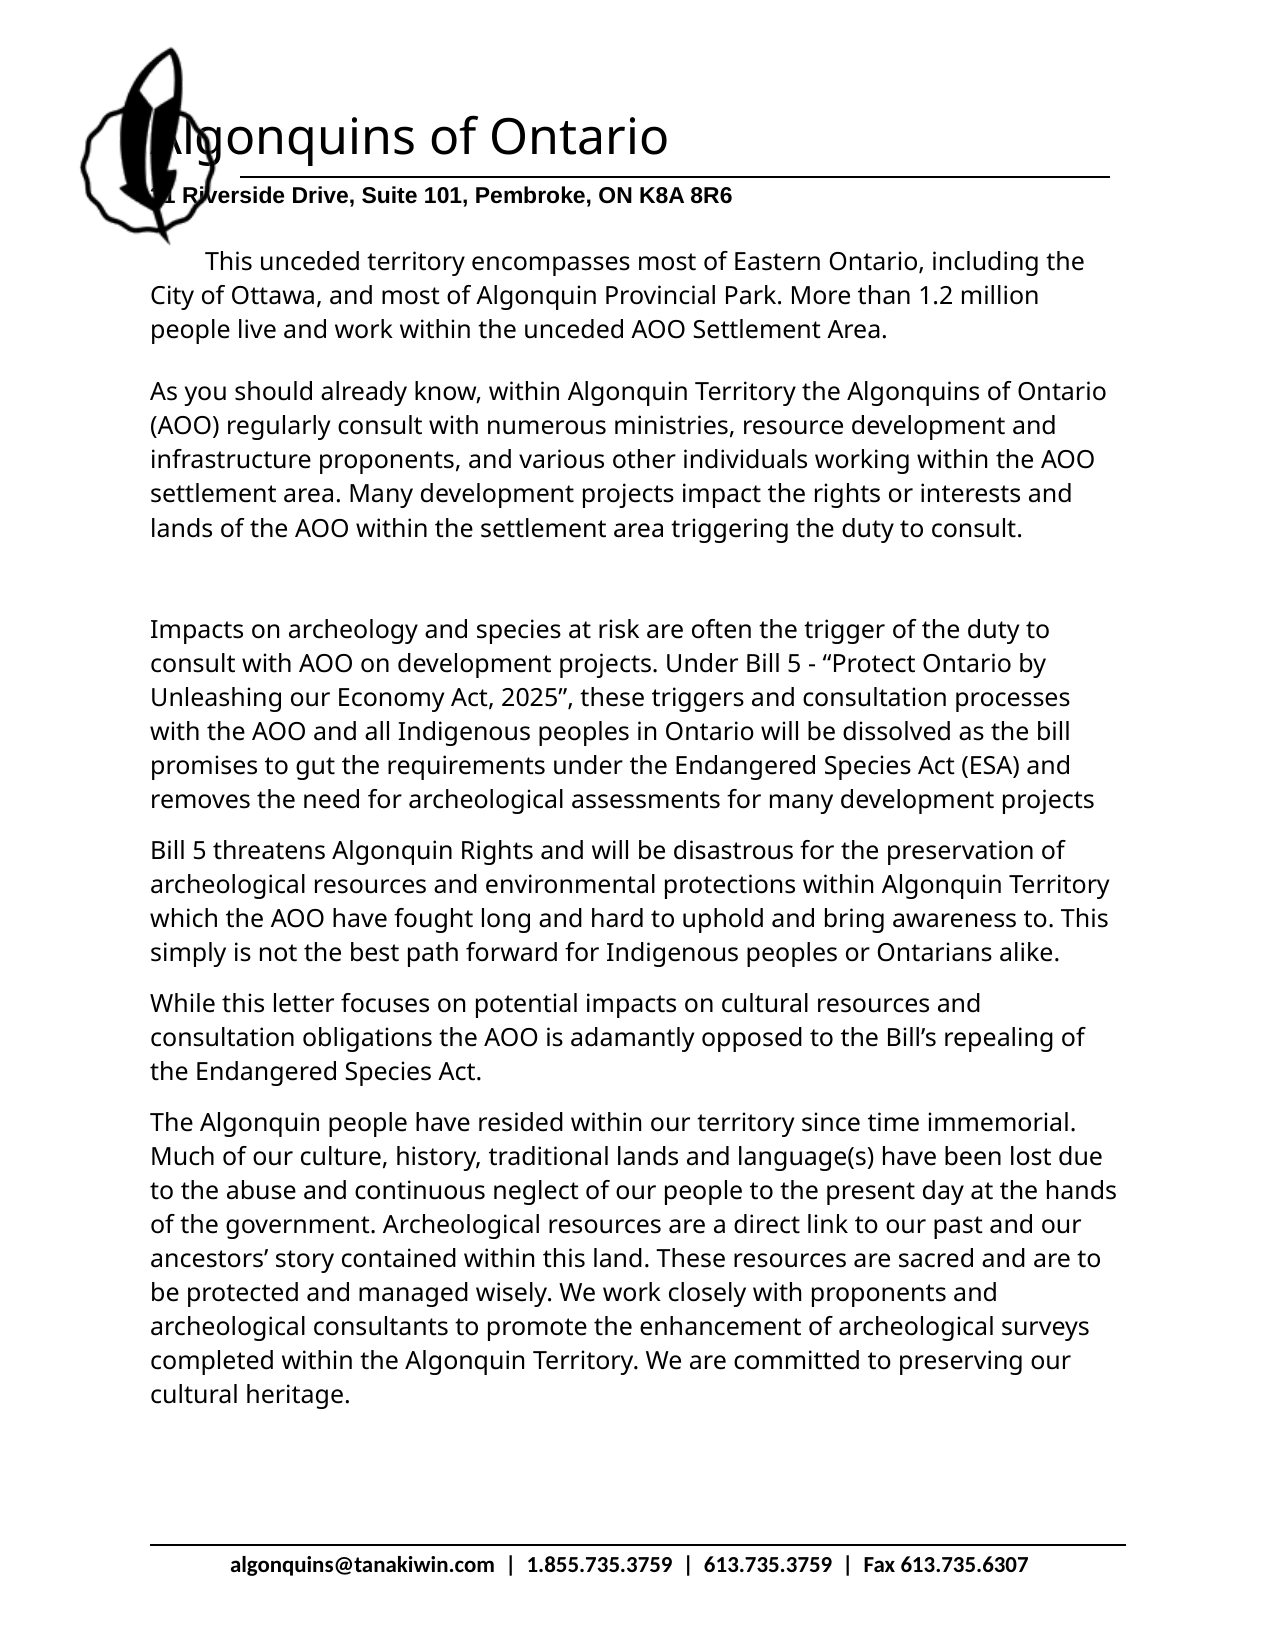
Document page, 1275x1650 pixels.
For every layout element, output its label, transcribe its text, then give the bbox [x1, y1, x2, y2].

text The Algonquin people have resided within our territory since time immemorial. Much of our culture, history, traditional lands and language(s) have been lost due to the abuse and continuous neglect of our people to the present day at the hands of the government. Archeological resources are a direct link to our past and our ancestors’ story contained within this land. These resources are sacred and are to be protected and managed wisely. We work closely with proponents and archeological consultants to promote the enhancement of archeological surveys completed within the Algonquin Territory. We are committed to preserving our cultural heritage. [150, 1104, 1125, 1411]
picture [73, 42, 218, 251]
text As you should already know, within Algonquin Territory the Algonquins of Ontario (AOO) regularly consult with numerous ministries, resource development and infrastructure proponents, and various other individuals working within the AOO settlement area. Many development projects impact the rights or interests and lands of the AOO within the settlement area triggering the duty to consult. [150, 374, 1125, 544]
text This unceded territory encompasses most of Eastern Ontario, including the City of Ottawa, and most of Algonquin Provincial Park. More than 1.2 million people live and work within the unceded AOO Settlement Area. [150, 244, 1125, 374]
text Impacts on archeology and species at risk are often the trigger of the duty to consult with AOO on development projects. Under Bill 5 - “Protect Ontario by Unleashing our Economy Act, 2025”, these triggers and consultation processes with the AOO and all Indigenous peoples in Ontario will be dissolved as the bill promises to gut the requirements under the Endangered Species Act (ESA) and removes the need for archeological assessments for many development projects [150, 612, 1125, 816]
text While this letter focuses on potential impacts on cultural resources and consultation obligations the AOO is adamantly opposed to the Bill’s repealing of the Endangered Species Act. [150, 986, 1125, 1088]
text Bill 5 threatens Algonquin Rights and will be disastrous for the preservation of archeological resources and environmental protections within Algonquin Territory which the AOO have fought long and hard to uphold and bring awareness to. This simply is not the best path forward for Indigenous peoples or Ontarians alike. [150, 833, 1125, 969]
